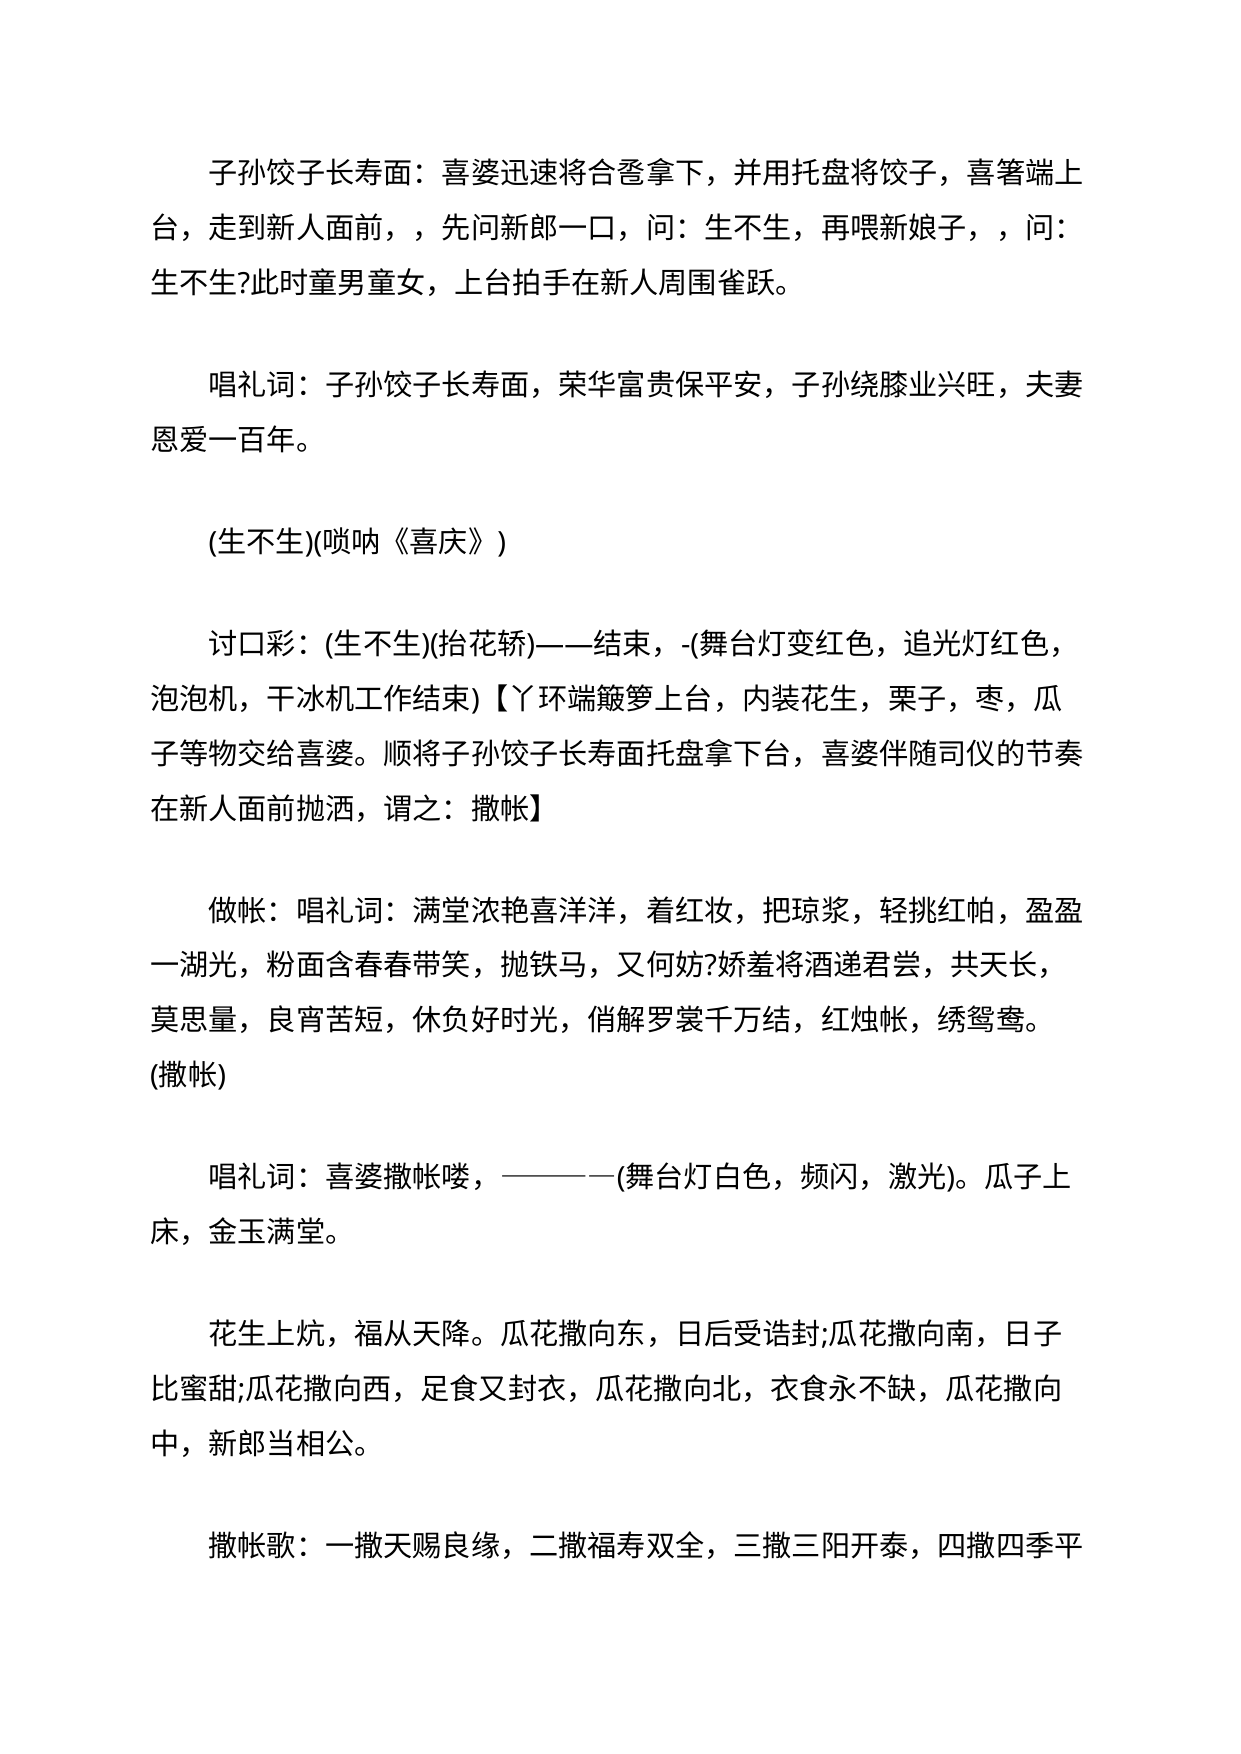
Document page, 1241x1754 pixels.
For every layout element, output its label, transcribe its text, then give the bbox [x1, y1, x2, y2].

text (生不生)(唢呐《喜庆》) [150, 518, 1090, 561]
text 做帐：唱礼词：满堂浓艳喜洋洋，着红妆，把琼浆，轻挑红帕，盈盈一湖光，粉面含春春带笑，抛铁马，又何妨?娇羞将酒递君尝，共天长，莫思量，良宵苦短，休负好时光，俏解罗裳千万结，红烛帐，绣鸳鸯。(撒帐) [150, 887, 1090, 1094]
text 子孙饺子长寿面：喜婆迅速将合卺拿下，并用托盘将饺子，喜箸端上台，走到新人面前，，先问新郎一口，问：生不生，再喂新娘子，，问：生不生?此时童男童女，上台拍手在新人周围雀跃。 [150, 150, 1090, 302]
text 花生上炕，福从天降。瓜花撒向东，日后受诰封;瓜花撒向南，日子比蜜甜;瓜花撒向西，足食又封衣，瓜花撒向北，衣食永不缺，瓜花撒向中，新郎当相公。 [150, 1311, 1090, 1463]
text 唱礼词：喜婆撒帐喽，————(舞台灯白色，频闪，激光)。瓜子上床，金玉满堂。 [150, 1154, 1090, 1251]
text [150, 1522, 1090, 1565]
text 讨口彩：(生不生)(抬花轿)——结束，-(舞台灯变红色，追光灯红色，泡泡机，干冰机工作结束)【丫环端簸箩上台，内装花生，栗子，枣，瓜子等物交给喜婆。顺将子孙饺子长寿面托盘拿下台，喜婆伴随司仪的节奏在新人面前抛洒，谓之：撒帐】 [150, 620, 1090, 828]
text 唱礼词：子孙饺子长寿面，荣华富贵保平安，子孙绕膝业兴旺，夫妻恩爱一百年。 [150, 362, 1090, 459]
